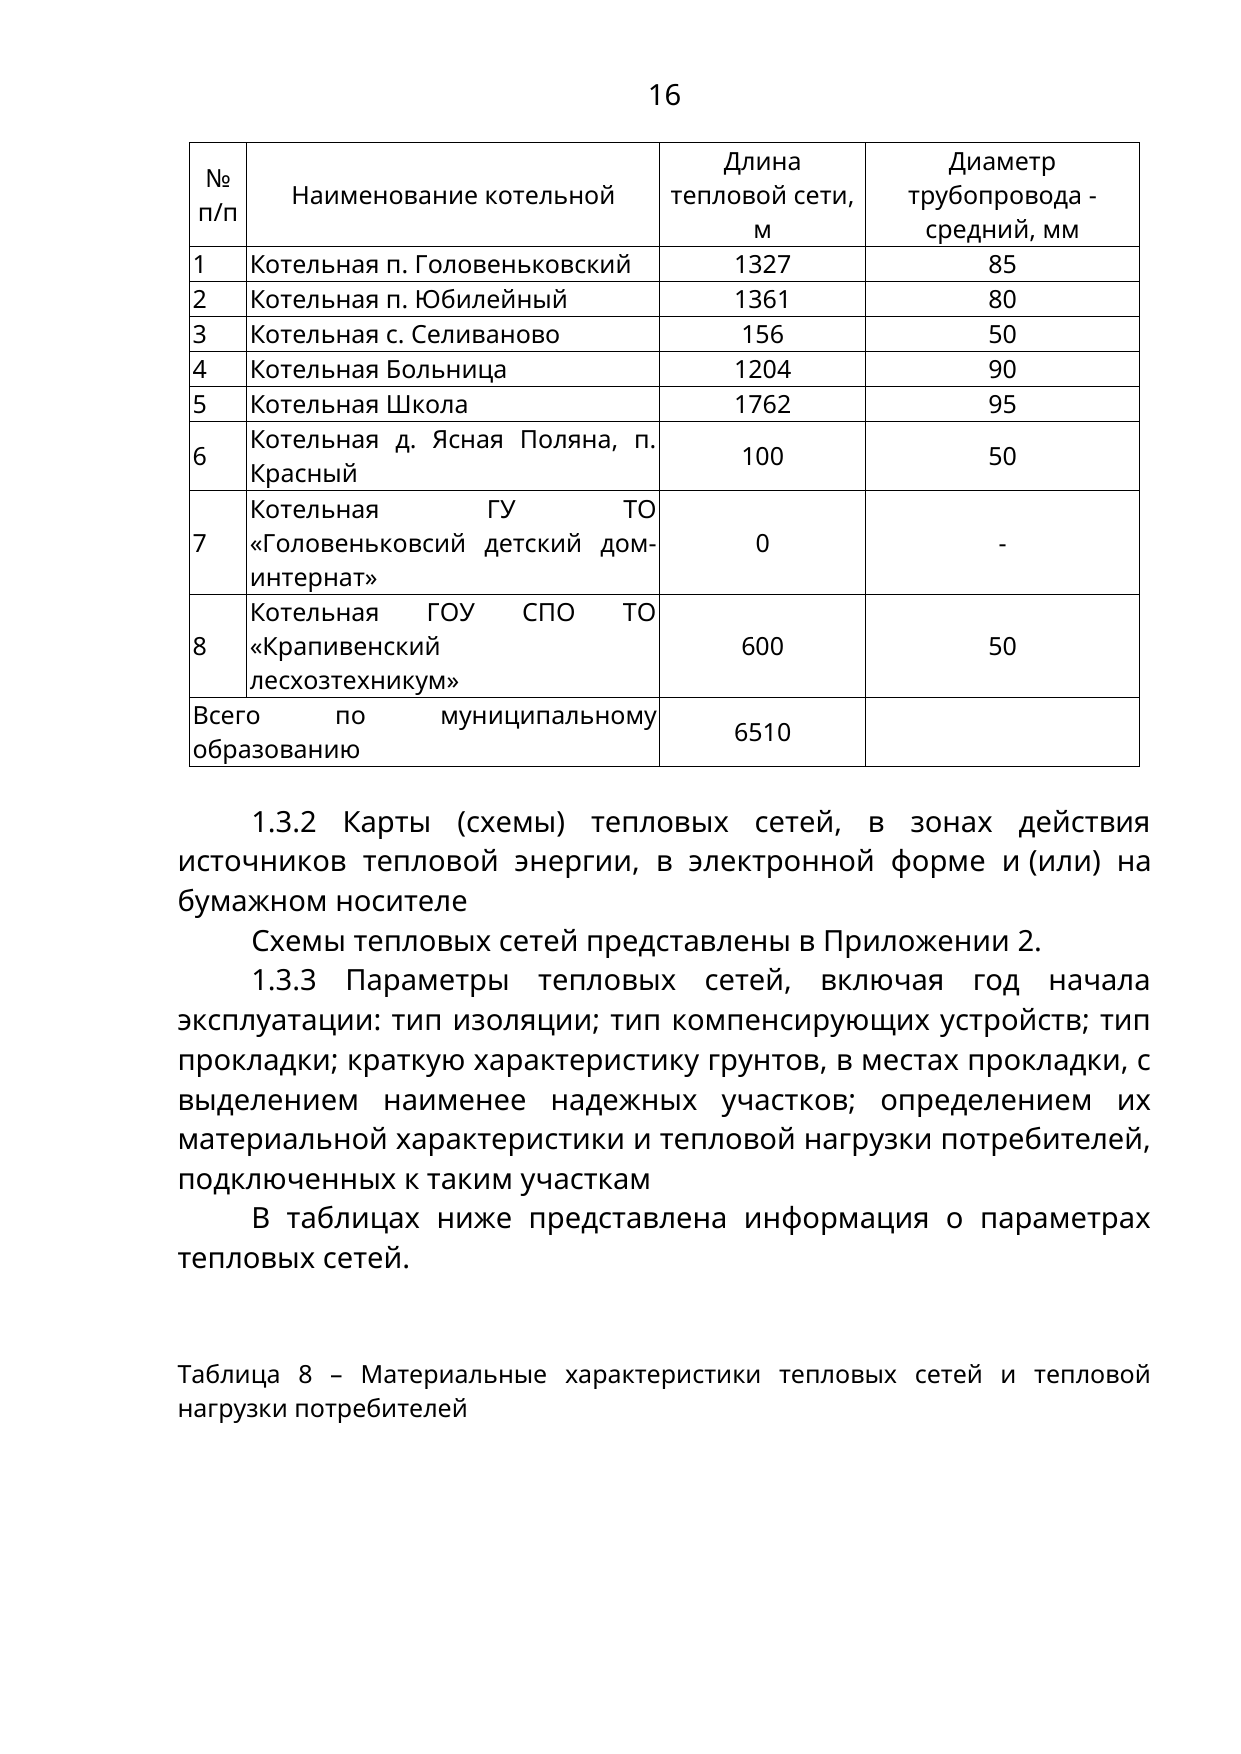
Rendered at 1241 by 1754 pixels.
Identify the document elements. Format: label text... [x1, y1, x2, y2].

table_cell 1 [190, 247, 246, 281]
table_cell 4 [190, 352, 246, 386]
text 1.3.2 Карты (схемы) тепловых сетей, в зонах действия источников тепловой энергии, в электронной форме и (или) на бумажном носителе [177, 801, 1152, 920]
table_cell 600 [660, 595, 865, 697]
table_header Длина тепловой сети, м [660, 143, 865, 246]
table_cell 6510 [660, 698, 865, 766]
table_cell 85 [866, 247, 1139, 281]
table_cell 156 [660, 317, 865, 351]
text В таблицах ниже представлена информация о параметрах тепловых сетей. [177, 1198, 1152, 1277]
table_cell 1327 [660, 247, 865, 281]
table_cell Котельная ГУ ТО «Головеньковсий детский дом-интернат» [247, 491, 659, 593]
table_cell Котельная Больница [247, 352, 659, 386]
table_cell 100 [660, 422, 865, 490]
table_cell 80 [866, 282, 1139, 316]
table_cell 95 [866, 387, 1139, 421]
text Таблица 8 – Материальные характеристики тепловых сетей и тепловой нагрузки потребителей [177, 1357, 1152, 1425]
table_cell 50 [866, 317, 1139, 351]
table_cell 6 [190, 422, 246, 490]
table_header Наименование котельной [247, 143, 659, 246]
table_cell 3 [190, 317, 246, 351]
table_cell 1361 [660, 282, 865, 316]
table_cell [866, 698, 1139, 766]
table_cell 7 [190, 491, 246, 593]
table_cell 1762 [660, 387, 865, 421]
table_cell 2 [190, 282, 246, 316]
text 1.3.3 Параметры тепловых сетей, включая год начала эксплуатации: тип изоляции; тип компенсирующих устройств; тип прокладки; краткую характеристику грунтов, в местах прокладки, с выделением наименее надежных участков; определением их материальной характеристики и тепловой нагрузки потребителей, подключенных к таким участкам [177, 960, 1152, 1198]
table_cell Котельная ГОУ СПО ТО «Крапивенский лесхозтехникум» [247, 595, 659, 697]
table_cell 8 [190, 595, 246, 697]
table_header Диаметp тpубопpовода - средний, мм [866, 143, 1139, 246]
table_cell 1204 [660, 352, 865, 386]
table_cell 0 [660, 491, 865, 593]
table_cell Всего по муниципальному образованию [190, 698, 659, 766]
table_cell Котельная п. Юбилейный [247, 282, 659, 316]
table_header № п/п [190, 143, 246, 246]
table_cell Котельная с. Селиваново [247, 317, 659, 351]
table_cell 5 [190, 387, 246, 421]
table_cell Котельная д. Ясная Поляна, п. Красный [247, 422, 659, 490]
table_cell Котельная п. Головеньковский [247, 247, 659, 281]
table_cell Котельная Школа [247, 387, 659, 421]
table_cell 90 [866, 352, 1139, 386]
table_cell 50 [866, 595, 1139, 697]
table_cell 50 [866, 422, 1139, 490]
table_cell - [866, 491, 1139, 593]
text Схемы тепловых сетей представлены в Приложении 2. [177, 920, 1152, 960]
